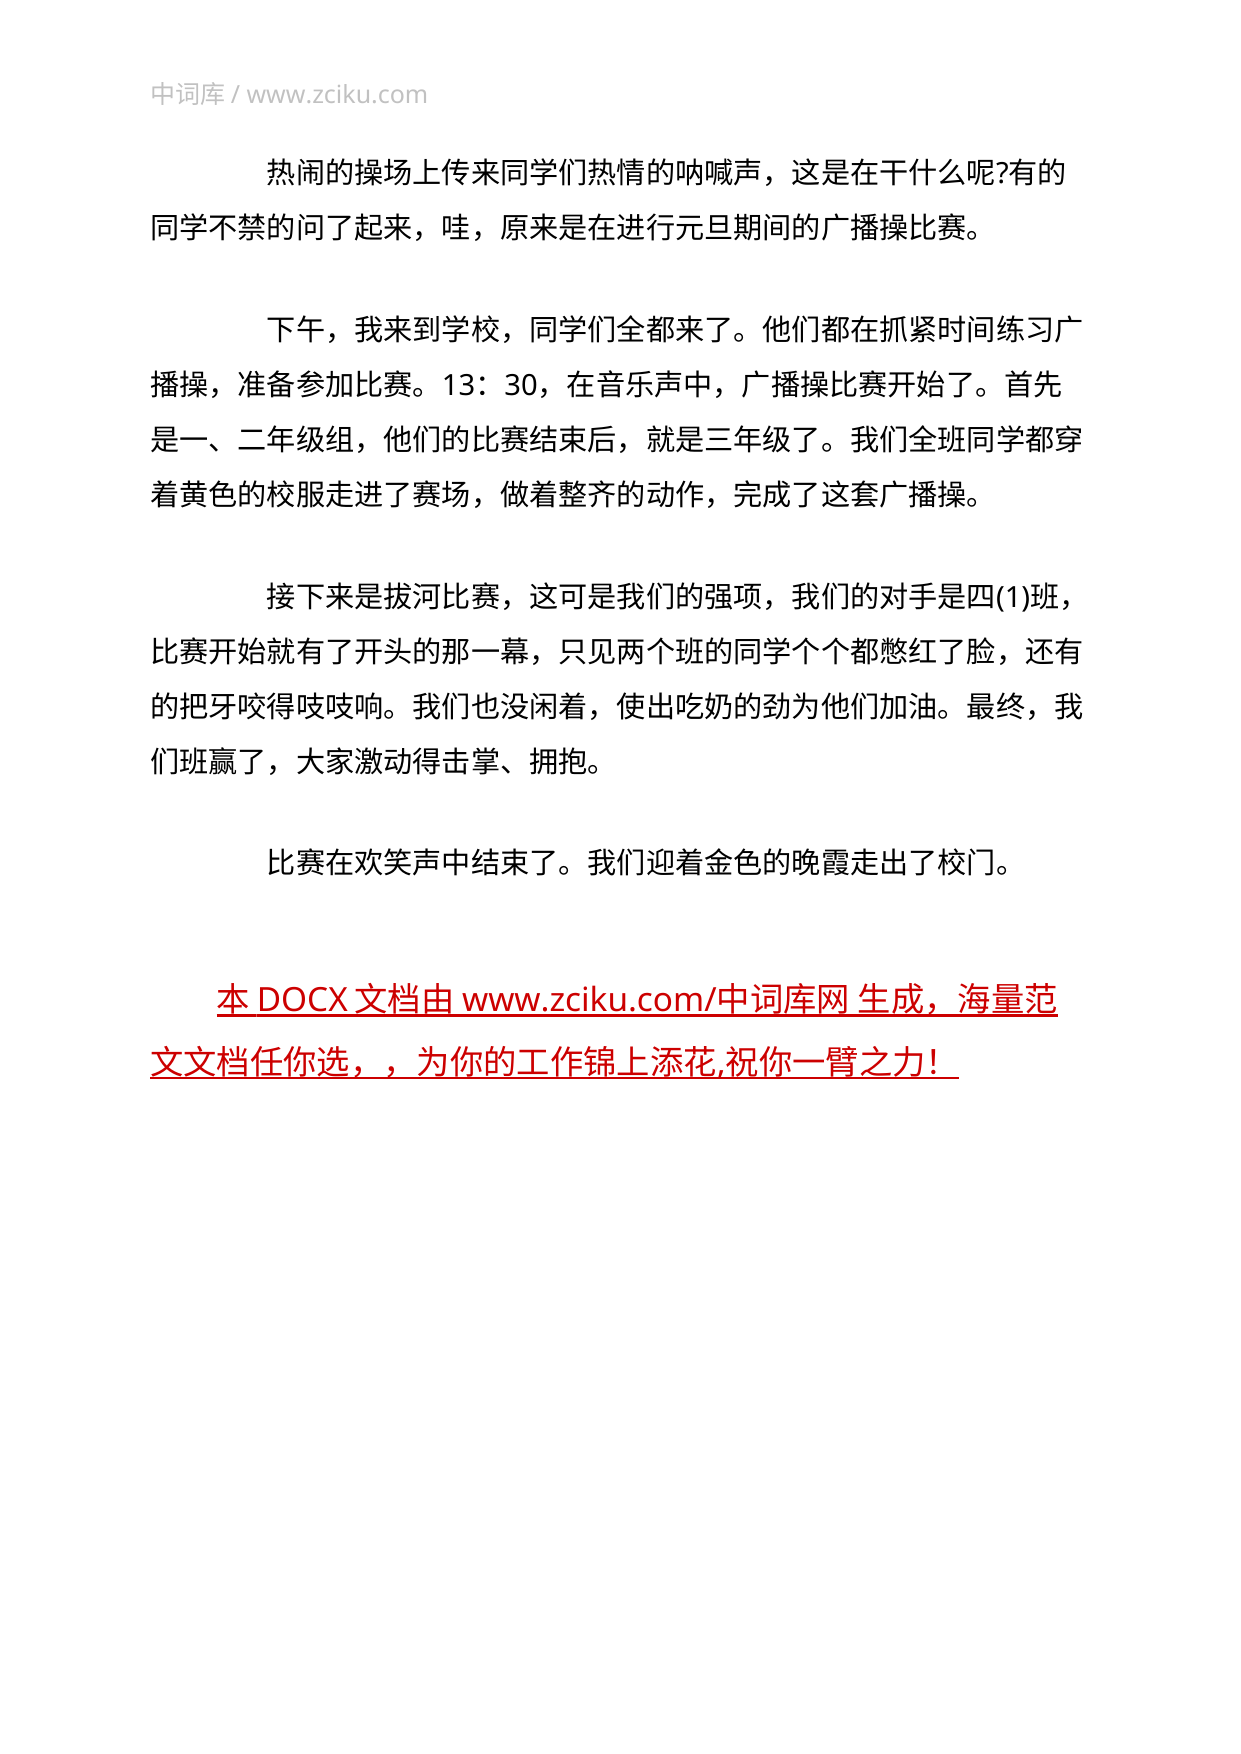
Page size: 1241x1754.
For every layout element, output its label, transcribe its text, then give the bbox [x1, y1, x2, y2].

text 本DOCX文档由 www.zciku.com/中词库网 生成，海量范文文档任你选，，为你的工作锦上添花,祝你一臂之力！ [150, 973, 1090, 1084]
text 比赛在欢笑声中结束了。我们迎着金色的晚霞走出了校门。 [150, 840, 1090, 882]
text 接下来是拔河比赛，这可是我们的强项，我们的对手是四(1)班，比赛开始就有了开头的那一幕，只见两个班的同学个个都憋红了脸，还有的把牙咬得吱吱响。我们也没闲着，使出吃奶的劲为他们加油。最终，我们班赢了，大家激动得击掌、拥抱。 [150, 573, 1090, 780]
text 下午，我来到学校，同学们全都来了。他们都在抓紧时间练习广播操，准备参加比赛。13：30，在音乐声中，广播操比赛开始了。首先是一、二年级组，他们的比赛结束后，就是三年级了。我们全班同学都穿着黄色的校服走进了赛场，做着整齐的动作，完成了这套广播操。 [150, 307, 1090, 514]
text 热闹的操场上传来同学们热情的呐喊声，这是在干什么呢?有的同学不禁的问了起来，哇，原来是在进行元旦期间的广播操比赛。 [150, 150, 1090, 247]
